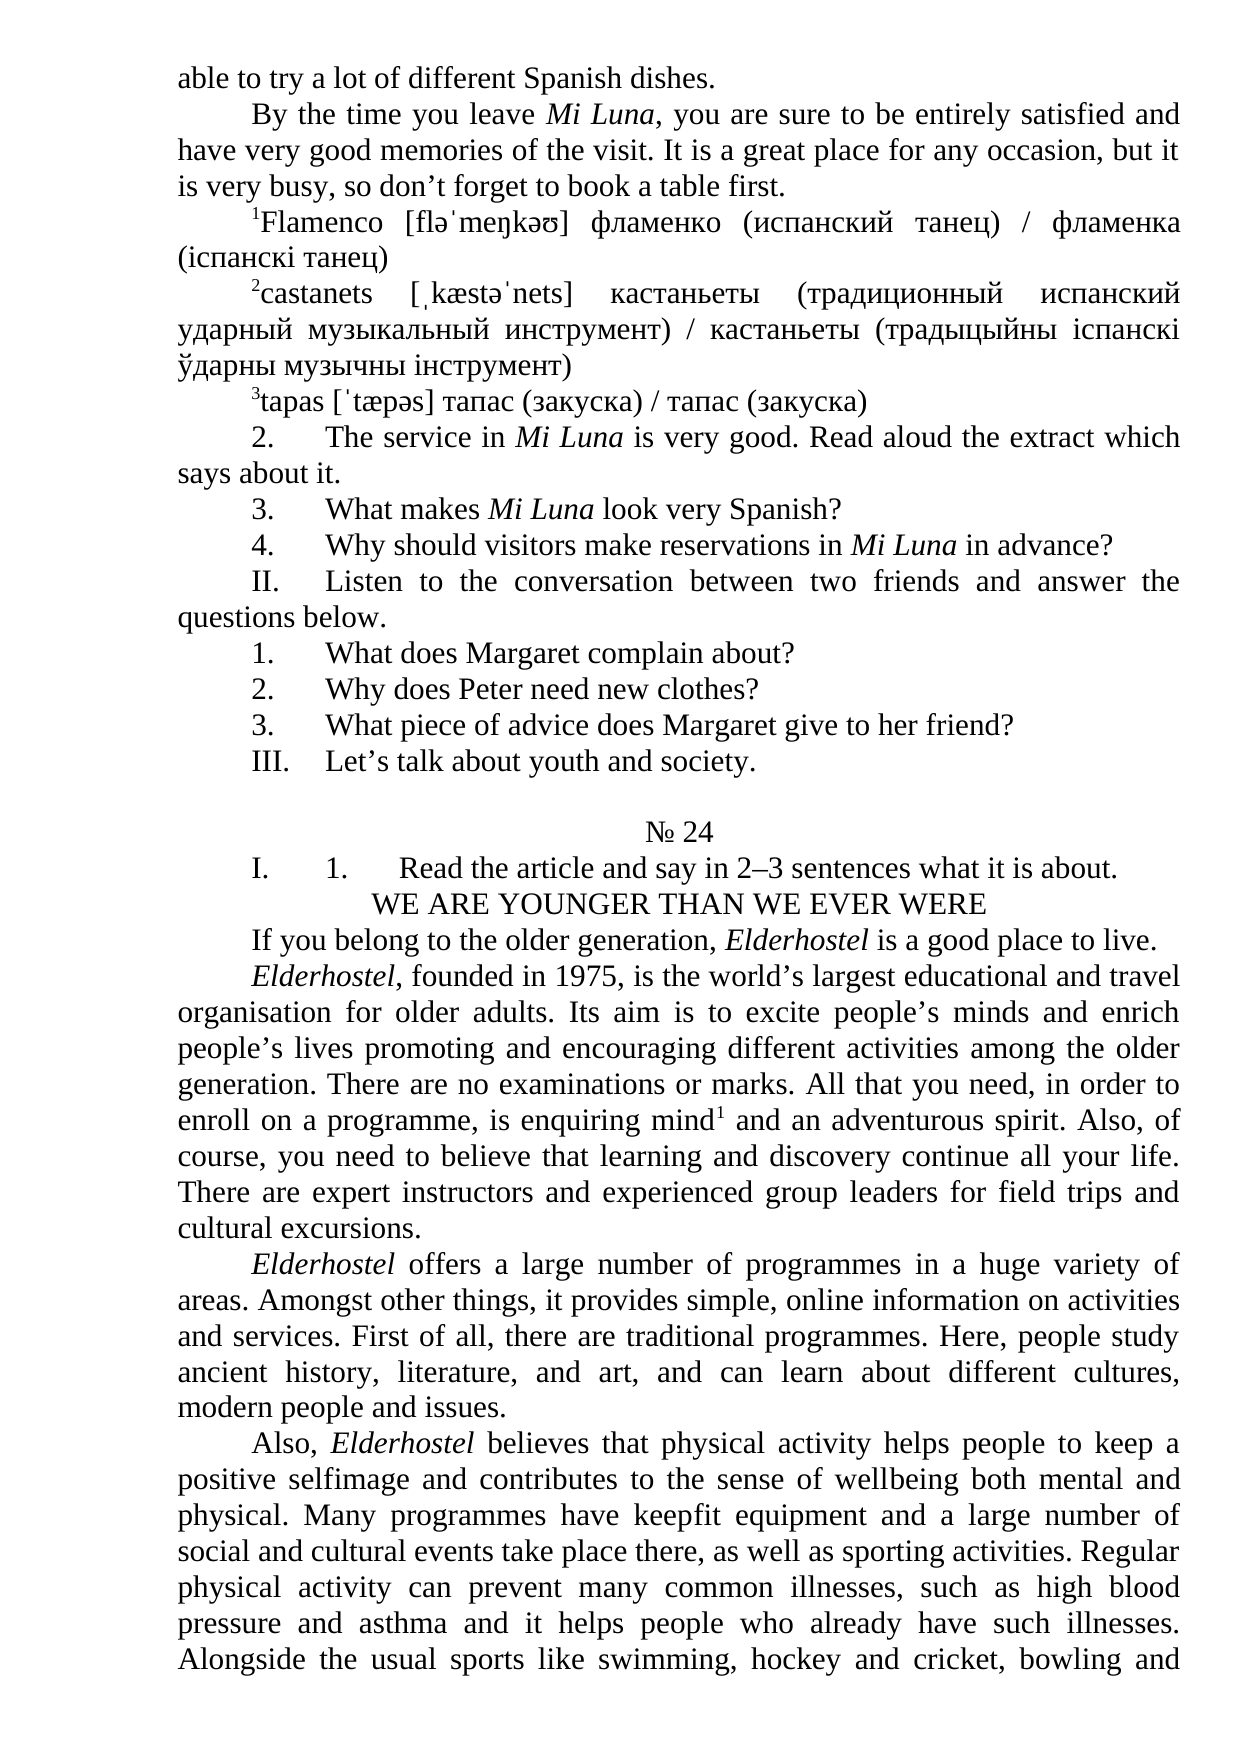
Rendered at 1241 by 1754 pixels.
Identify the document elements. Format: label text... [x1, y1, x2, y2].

text II. Listen to the conversation between two friends and answer the questions below. [177, 562, 1181, 634]
text I. 1. Read the article and say in 2–3 sentences what it is about. [177, 850, 1181, 886]
text 2. Why does Peter need new clothes? [177, 670, 1181, 706]
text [177, 1425, 1181, 1676]
text 3. What piece of advice does Margaret give to her friend? [177, 706, 1181, 742]
text 2castanets [ˌkæstəˈnets] кастаньеты (традиционный испанский ударный музыкальный инструмент) / кастаньеты (традыцыйны іспанскі ўдарны музычны інструмент) [177, 275, 1181, 382]
text Elderhostel, founded in 1975, is the world’s largest educational and travel organisation for older adults. Its aim is to excite people’s minds and enrich people’s lives promoting and encouraging different activities among the older generation. There are no examinations or marks. All that you need, in order to enroll on a programme, is enquiring mind1 and an adventurous spirit. Also, of course, you need to believe that learning and discovery continue all your life. There are expert instructors and experienced group leaders for field trips and cultural excursions. [177, 957, 1181, 1245]
text 1Flamenco [fləˈmeŋkəʊ] фламенко (испанский танец) / фламенка (іспанскі танец) [177, 203, 1181, 275]
text 1. What does Margaret complain about? [177, 634, 1181, 670]
text 3tapas [ˈtæpəs] тапас (закуска) / тапас (закуска) [177, 382, 1181, 418]
text If you belong to the older generation, Elderhostel is a good place to live. [177, 922, 1181, 957]
text WE ARE YOUNGER THAN WE EVER WERE [177, 886, 1181, 922]
text № 24 [177, 814, 1181, 850]
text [177, 59, 1181, 95]
text By the time you leave Mi Luna, you are sure to be entirely satisfied and have very good memories of the visit. It is a great place for any occasion, but it is very busy, so don’t forget to book a table first. [177, 95, 1181, 203]
text III. Let’s talk about youth and society. [177, 742, 1181, 778]
text Elderhostel offers a large number of programmes in a huge variety of areas. Amongst other things, it provides simple, online information on activities and services. First of all, there are traditional programmes. Here, people study ancient history, literature, and art, and can learn about different cultures, modern people and issues. [177, 1245, 1181, 1425]
text 3. What makes Mi Luna look very Spanish? [177, 490, 1181, 526]
text 2. The service in Mi Luna is very good. Read aloud the extract which says about it. [177, 418, 1181, 490]
text 4. Why should visitors make reservations in Mi Luna in advance? [177, 526, 1181, 562]
